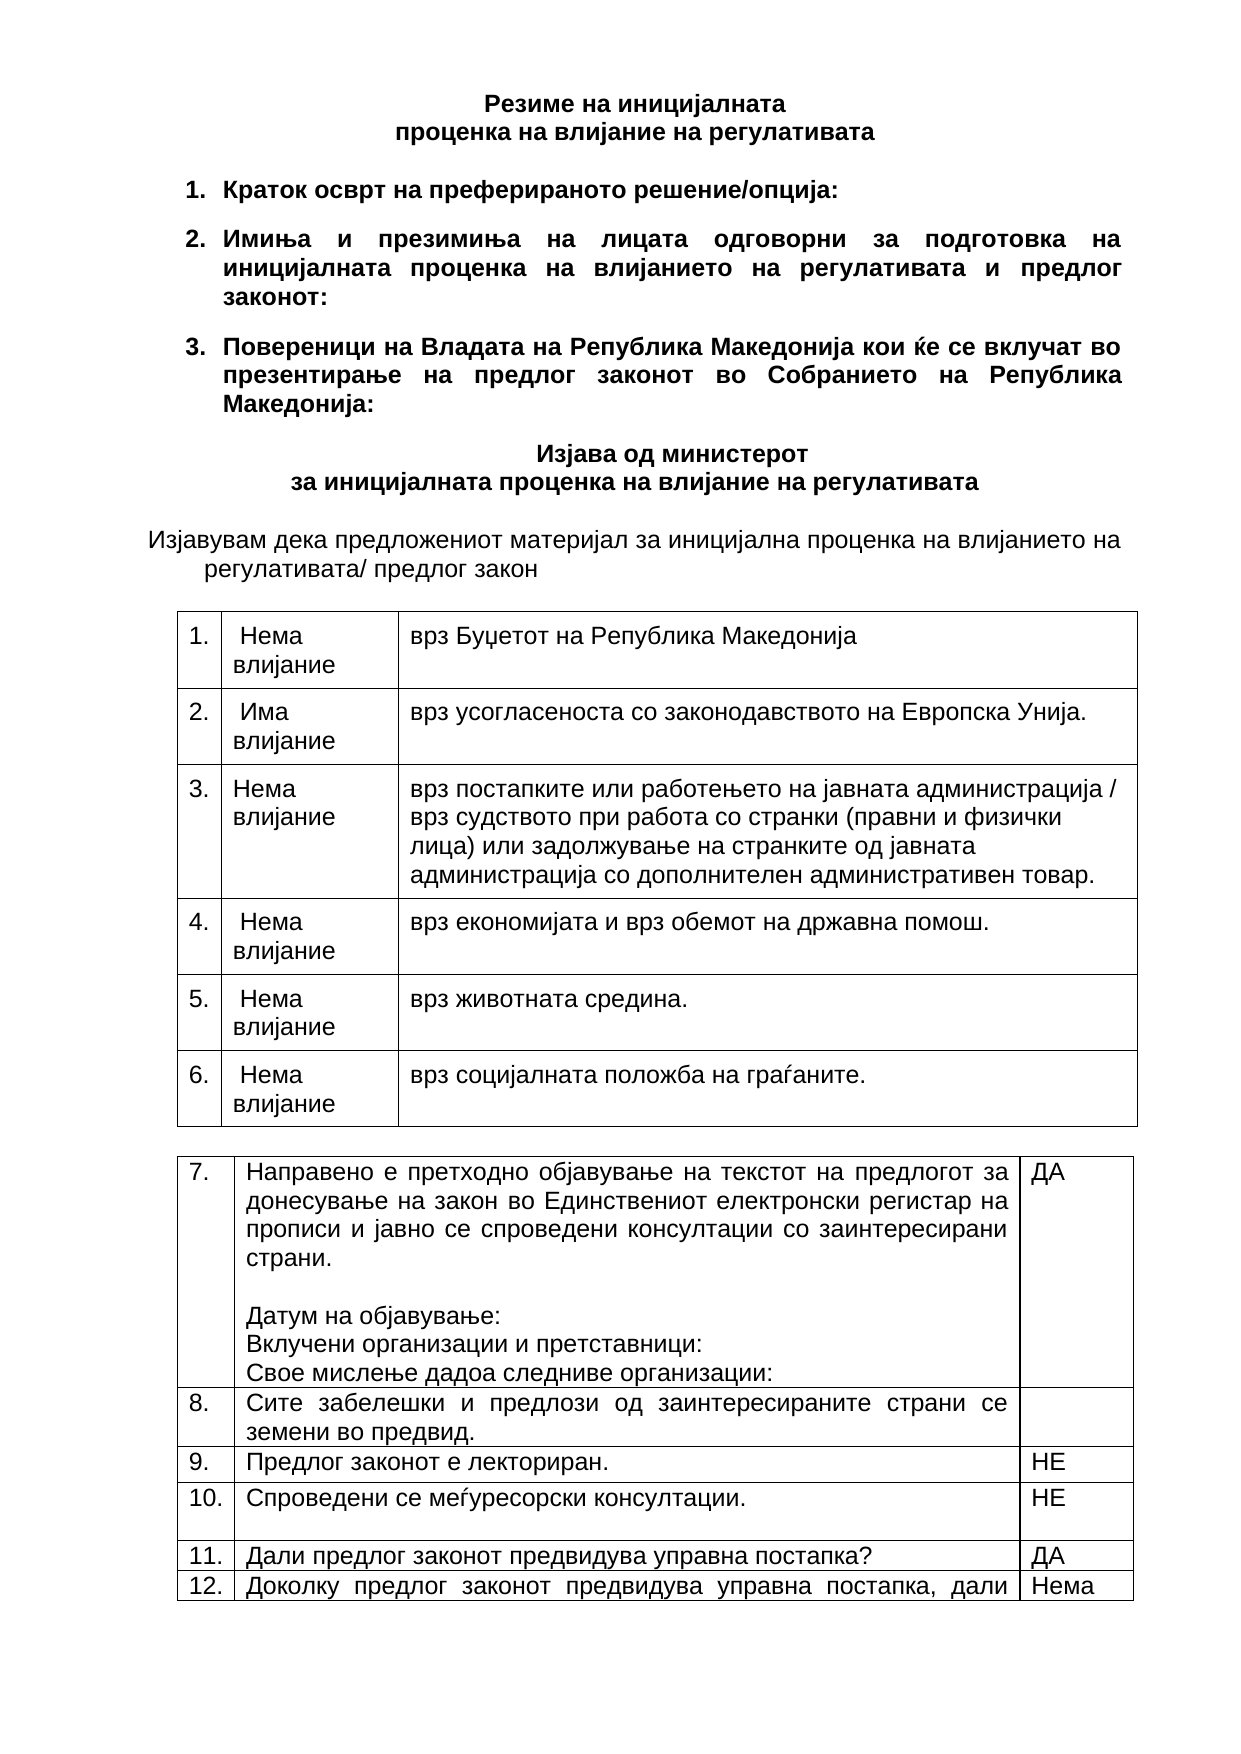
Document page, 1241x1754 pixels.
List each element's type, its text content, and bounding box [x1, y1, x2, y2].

table_cell Нема влијание [222, 1051, 398, 1126]
table_cell НЕ [1021, 1447, 1133, 1482]
table_cell врз економијата и врз обемот на државна помош. [399, 899, 1137, 974]
table_cell 11. [178, 1541, 234, 1570]
text за иницијалната проценка на влијание на регулативата [148, 467, 1122, 496]
table_cell Нема влијание [222, 975, 398, 1050]
table_cell Има влијание [222, 689, 398, 764]
table_header Нема влијание [222, 612, 398, 687]
table_cell 8. [178, 1388, 234, 1446]
table_cell Нема влијание [222, 899, 398, 974]
text проценка на влијание на регулативата [148, 117, 1122, 146]
text Изјавувам дека предложениот материјал за иницијална проценка на влијанието на регулативата/ предлог закон [148, 525, 1122, 582]
table_cell ДА [1021, 1541, 1133, 1570]
table_cell 3. [178, 765, 221, 897]
table_header 1.1 [178, 612, 221, 687]
table_cell 4. [178, 899, 221, 974]
list Имиња и презимиња на лицата одговорни за подготовка на иницијалната проценка на влијанието на регулативата и предлог законот: [185, 224, 1122, 311]
table_cell Сите забелешки и предлози од заинтересираните страни се земени во предвид. [235, 1388, 1019, 1446]
table_cell НЕ [1021, 1483, 1133, 1540]
table_cell 2. [178, 689, 221, 764]
table_cell врз животната средина. [399, 975, 1137, 1050]
table_cell Нема влијание [222, 765, 398, 897]
table_header ДА [1021, 1157, 1133, 1387]
text Резиме на иницијалната [148, 89, 1122, 117]
table_cell Нема потреба [1021, 1571, 1133, 1600]
table_cell врз социјалната положба на граѓаните. [399, 1051, 1137, 1126]
table_cell 10. [178, 1483, 234, 1540]
table_cell врз усогласеноста со законодавството на Европска Унија. [399, 689, 1137, 764]
table_cell 9. [178, 1447, 234, 1482]
table_cell 5.) [178, 975, 221, 1050]
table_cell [235, 1571, 1019, 1600]
text Изјава од министерот [223, 439, 1122, 467]
table_cell Предлог законот е лекториран. [235, 1447, 1019, 1482]
table_cell 6.) [178, 1051, 221, 1126]
table_header 7. [178, 1157, 234, 1387]
table_header Направено е претходно објавување на текстот на предлогот за донесување на закон во Единствениот електронски регистар на прописи и јавно се спроведени консултации со заинтересирани страни. Датум на објавување: Вклучени организации и претставници: Свое мислење дадоа следниве организации: [235, 1157, 1019, 1387]
table_header врз Буџетот на Република Македонија [399, 612, 1137, 687]
table_cell Спроведени се меѓуресорски консултации. [235, 1483, 1019, 1540]
table_cell 12. [178, 1571, 234, 1600]
table_cell Дали предлог законот предвидува управна постапка? [235, 1541, 1019, 1570]
table_cell [1021, 1388, 1133, 1446]
table_cell врз постапките или работењето на јавната администрација / врз судството при работа со странки (правни и физички лица) или задолжување на странките од јавната администрација со дополнителен административен товар. [399, 765, 1137, 897]
list Краток осврт на преферираното решение/опција: [185, 175, 1122, 204]
list Повереници на Владата на Република Македонија кои ќе се вклучат во презентирање на предлог законот во Собранието на Република Македонија: [185, 332, 1122, 418]
